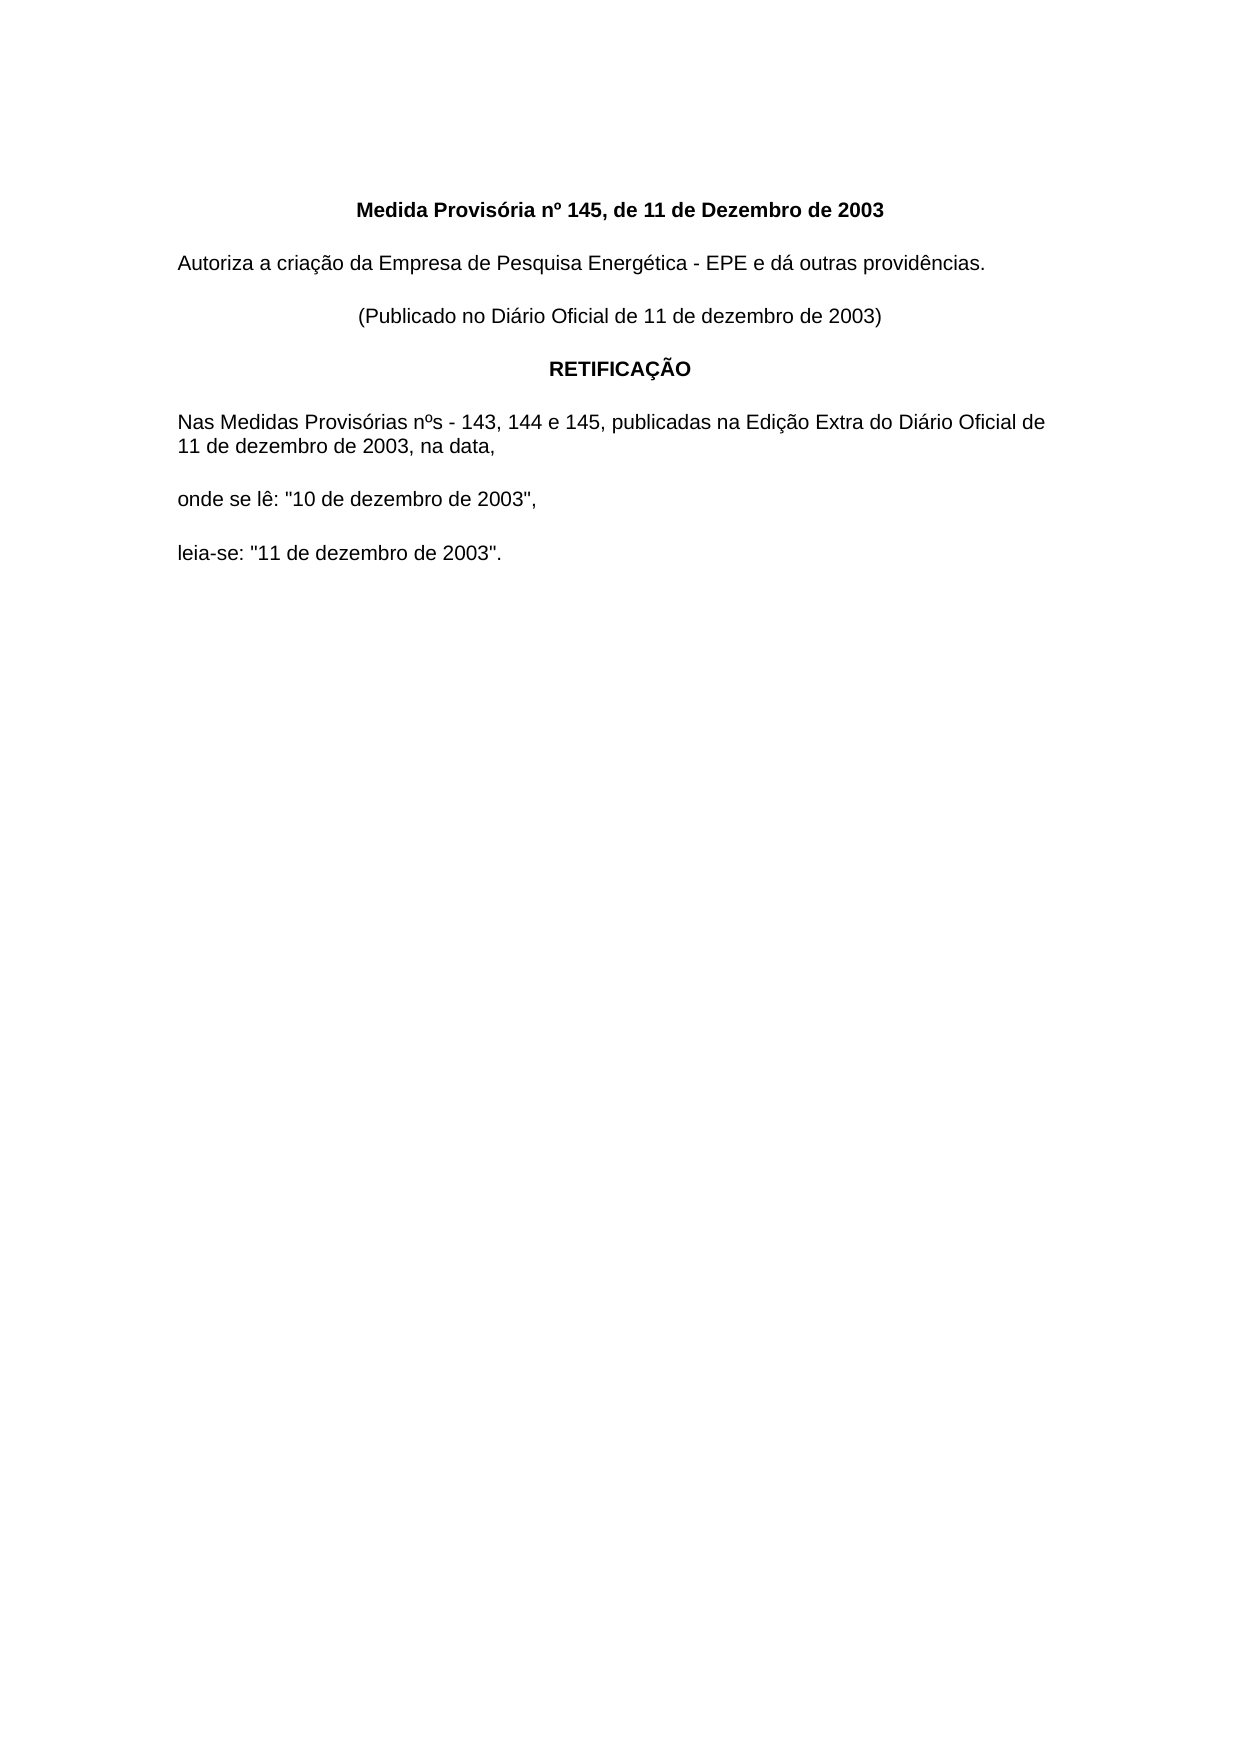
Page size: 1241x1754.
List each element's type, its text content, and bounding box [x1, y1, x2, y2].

text Nas Medidas Provisórias nºs - 143, 144 e 145, publicadas na Edição Extra do Diário Oficial de 11 de dezembro de 2003, na data, [177, 410, 1063, 458]
text onde se lê: "10 de dezembro de 2003", [177, 487, 1063, 511]
text (Publicado no Diário Oficial de 11 de dezembro de 2003) [177, 304, 1063, 328]
text RETIFICAÇÃO [177, 357, 1063, 381]
text Autoriza a criação da Empresa de Pesquisa Energética - EPE e dá outras providências. [177, 251, 1063, 275]
text leia-se: "11 de dezembro de 2003". [177, 540, 1063, 564]
text Medida Provisória nº 145, de 11 de Dezembro de 2003 [177, 198, 1063, 222]
